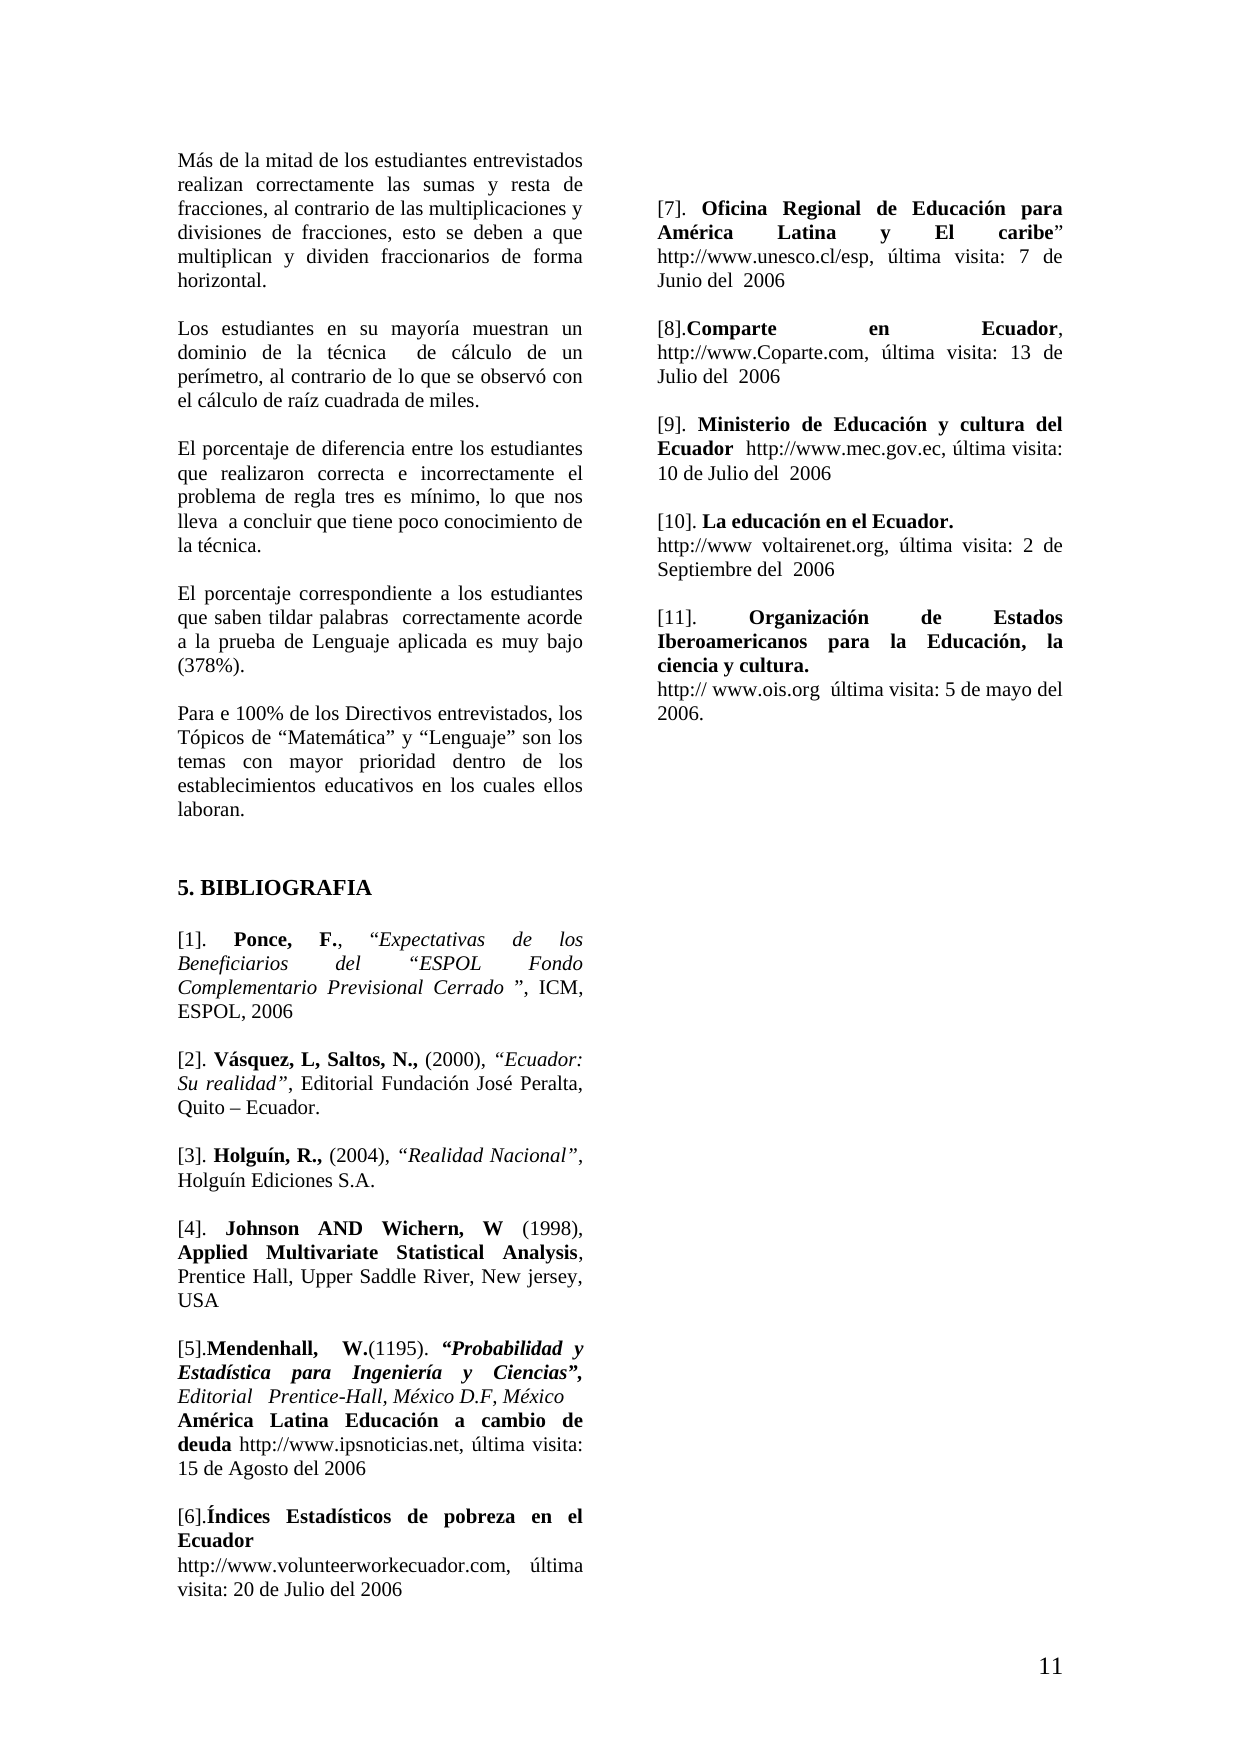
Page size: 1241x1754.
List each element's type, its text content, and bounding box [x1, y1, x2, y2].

text [10]. La educación en el Ecuador. [657, 508, 1063, 533]
text http://www voltairenet.org, última visita: 2 de Septiembre del 2006 [657, 533, 1063, 581]
text El porcentaje de diferencia entre los estudiantes que realizaron correcta e incorrectamente el problema de regla tres es mínimo, lo que nos lleva a concluir que tiene poco conocimiento de la técnica. [177, 436, 583, 557]
text Los estudiantes en su mayoría muestran un dominio de la técnica de cálculo de un perímetro, al contrario de lo que se observó con el cálculo de raíz cuadrada de miles. [177, 316, 583, 412]
text Para e 100% de los Directivos entrevistados, los Tópicos de “Matemática” y “Lenguaje” son los temas con mayor prioridad dentro de los establecimientos educativos en los cuales ellos laboran. [177, 701, 583, 821]
text [2]. Vásquez, L, Saltos, N., (2000), “Ecuador: Su realidad”, Editorial Fundación José Peralta, Quito – Ecuador. [177, 1047, 583, 1119]
text http:// www.ois.org última visita: 5 de mayo del 2006. [657, 677, 1063, 725]
text [6].Índices Estadísticos de pobreza en el Ecuador http://www.volunteerworkecuador.com, última visita: 20 de Julio del 2006 [177, 1504, 583, 1601]
text [11]. Organización de Estados Iberoamericanos para la Educación, la ciencia y cultura. [657, 605, 1063, 677]
text [4]. Johnson AND Wichern, W (1998), Applied Multivariate Statistical Analysis, Prentice Hall, Upper Saddle River, New jersey, USA [177, 1216, 583, 1312]
text [9]. Ministerio de Educación y cultura del Ecuador http://www.mec.gov.ec, última visita: 10 de Julio del 2006 [657, 412, 1063, 484]
text [3]. Holguín, R., (2004), “Realidad Nacional”, Holguín Ediciones S.A. [177, 1143, 583, 1192]
text 5. BIBLIOGRAFIA [177, 874, 583, 901]
text [5].Mendenhall, W.(1195). “Probabilidad y Estadística para Ingeniería y Ciencias”, Editorial Prentice-Hall, México D.F, México [177, 1336, 583, 1408]
text [7]. Oficina Regional de Educación para América Latina y El caribe” http://www.unesco.cl/esp, última visita: 7 de Junio del 2006 [657, 196, 1063, 292]
text El porcentaje correspondiente a los estudiantes que saben tildar palabras correctamente acorde a la prueba de Lenguaje aplicada es muy bajo (378%). [177, 581, 583, 677]
text América Latina Educación a cambio de deuda http://www.ipsnoticias.net, última visita: 15 de Agosto del 2006 [177, 1408, 583, 1480]
text [1]. Ponce, F., “Expectativas de los Beneficiarios del “ESPOL Fondo Complementario Previsional Cerrado ”, ICM, ESPOL, 2006 [177, 927, 583, 1023]
text [8].Comparte en Ecuador, http://www.Coparte.com, última visita: 13 de Julio del 2006 [657, 316, 1063, 388]
text Más de la mitad de los estudiantes entrevistados realizan correctamente las sumas y resta de fracciones, al contrario de las multiplicaciones y divisiones de fracciones, esto se deben a que multiplican y dividen fraccionarios de forma horizontal. [177, 148, 583, 292]
